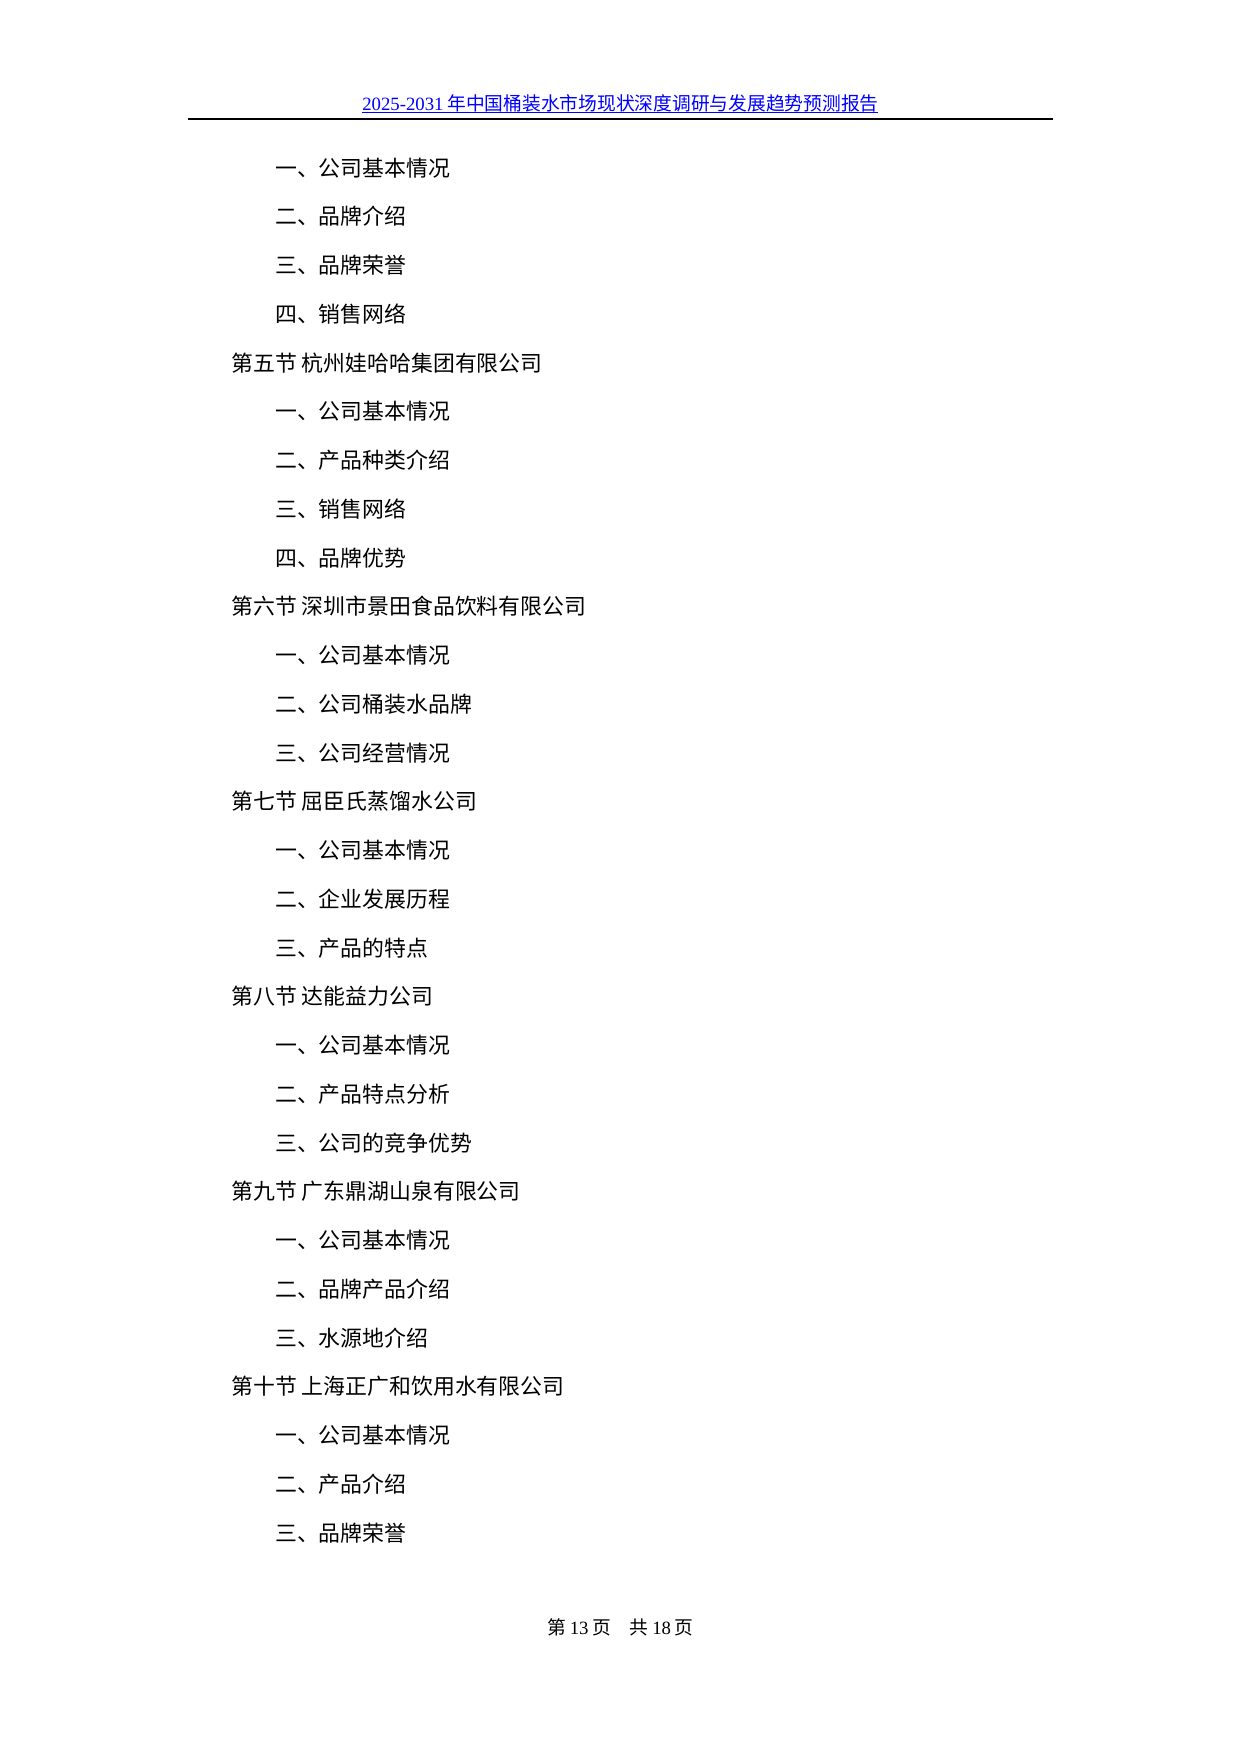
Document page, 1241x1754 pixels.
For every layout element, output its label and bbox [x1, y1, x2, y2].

text [187, 150, 1053, 1548]
